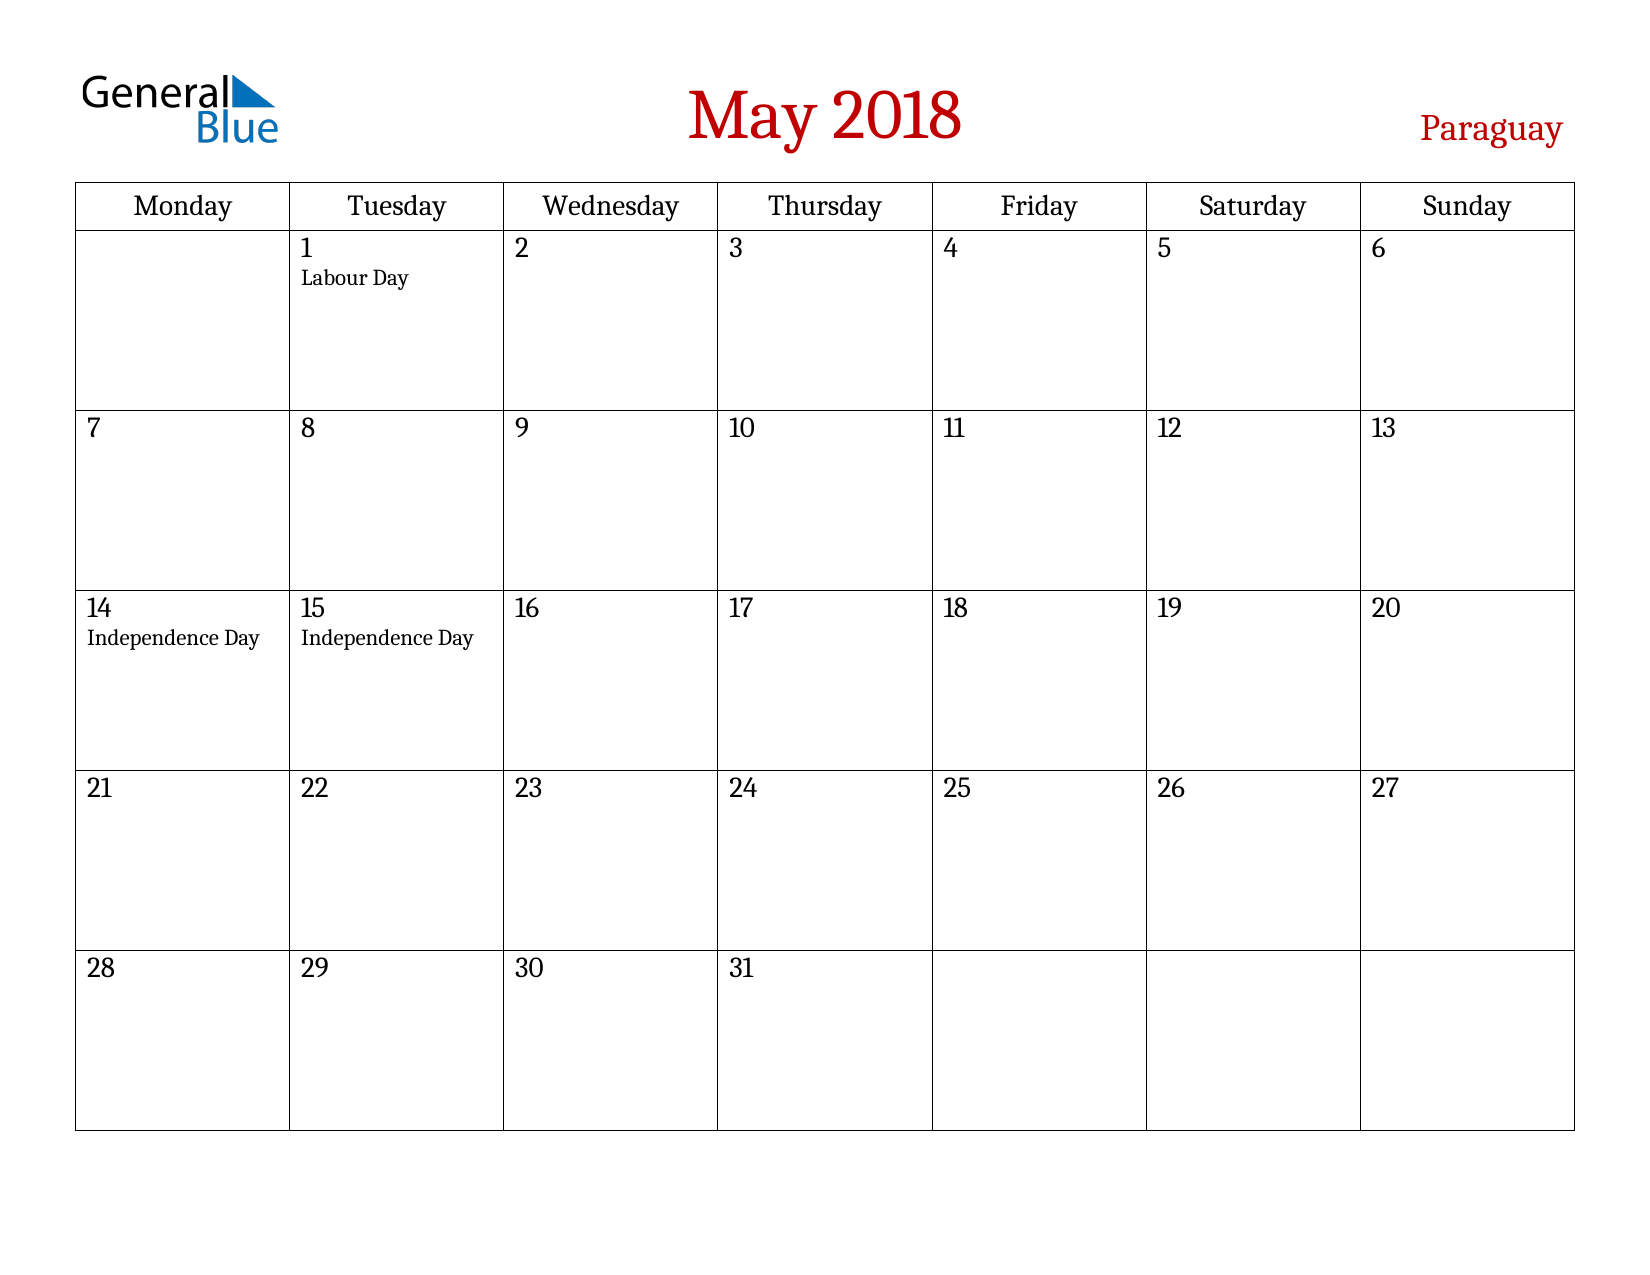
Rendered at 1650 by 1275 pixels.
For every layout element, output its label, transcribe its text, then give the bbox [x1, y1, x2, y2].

table_cell 29 [290, 951, 503, 985]
table_cell Sunday [1361, 183, 1574, 230]
picture [82, 75, 278, 143]
table_cell [718, 445, 932, 590]
table_cell [1147, 445, 1360, 590]
table_cell [933, 625, 1146, 770]
table_cell Monday [76, 183, 289, 230]
table_cell 31 [718, 951, 932, 985]
table_cell 21 [76, 771, 289, 805]
table_cell 18 [933, 591, 1146, 625]
table_cell [290, 985, 503, 1130]
table_cell 26 [1147, 771, 1360, 805]
table_cell [504, 805, 717, 950]
table_cell [1361, 951, 1574, 985]
table_cell [504, 985, 717, 1130]
table_cell [1361, 445, 1574, 590]
table_header May 2018 [504, 75, 1146, 182]
table_cell [1361, 625, 1574, 770]
table_cell [504, 265, 717, 410]
table_cell Saturday [1147, 183, 1360, 230]
table_cell 30 [504, 951, 717, 985]
table_cell 7 [76, 411, 289, 444]
table_cell 10 [718, 411, 932, 444]
table_cell [76, 445, 289, 590]
table_cell [718, 985, 932, 1130]
table_cell 12 [1147, 411, 1360, 444]
table_cell [76, 265, 289, 410]
table_cell [1147, 985, 1360, 1130]
table_cell 3 [718, 231, 932, 264]
table_cell [76, 985, 289, 1130]
table_cell [504, 445, 717, 590]
table_cell 24 [718, 771, 932, 805]
table_cell 16 [504, 591, 717, 625]
table_cell 27 [1361, 771, 1574, 805]
table_cell Tuesday [290, 183, 503, 230]
table_cell Thursday [718, 183, 932, 230]
table_cell [933, 265, 1146, 410]
table_cell 23 [504, 771, 717, 805]
table_cell 5 [1147, 231, 1360, 264]
table_cell [1361, 805, 1574, 950]
table_cell [718, 265, 932, 410]
table_cell Independence Day [76, 625, 289, 770]
table_cell 17 [718, 591, 932, 625]
table_cell 11 [933, 411, 1146, 444]
table_cell 15 [290, 591, 503, 625]
table_cell Friday [933, 183, 1146, 230]
table_cell 1 [290, 231, 503, 264]
table_cell [1361, 985, 1574, 1130]
table_cell [76, 805, 289, 950]
table_cell [1147, 805, 1360, 950]
table_cell 25 [933, 771, 1146, 805]
table_header Paraguay [1146, 75, 1574, 182]
table_cell 22 [290, 771, 503, 805]
table_cell [933, 951, 1146, 985]
table_cell [718, 805, 932, 950]
table_cell [504, 625, 717, 770]
table_cell [290, 805, 503, 950]
table_cell 20 [1361, 591, 1574, 625]
table_cell Wednesday [504, 183, 717, 230]
table_cell [1147, 265, 1360, 410]
table_cell 14 [76, 591, 289, 625]
table_cell [933, 985, 1146, 1130]
table_cell Independence Day [290, 625, 503, 770]
table_cell 8 [290, 411, 503, 444]
table_cell [76, 231, 289, 264]
table_cell 2 [504, 231, 717, 264]
table_cell [290, 445, 503, 590]
table_cell [933, 445, 1146, 590]
table_cell [1147, 951, 1360, 985]
table_cell Labour Day [290, 265, 503, 410]
table_cell 28 [76, 951, 289, 985]
table_cell [718, 625, 932, 770]
table_cell [1147, 625, 1360, 770]
table_cell [933, 805, 1146, 950]
table_cell 19 [1147, 591, 1360, 625]
table_cell 4 [933, 231, 1146, 264]
table_cell 13 [1361, 411, 1574, 444]
table_cell 9 [504, 411, 717, 444]
table_header [76, 75, 503, 182]
table_cell 6 [1361, 231, 1574, 264]
table_cell [1361, 265, 1574, 410]
